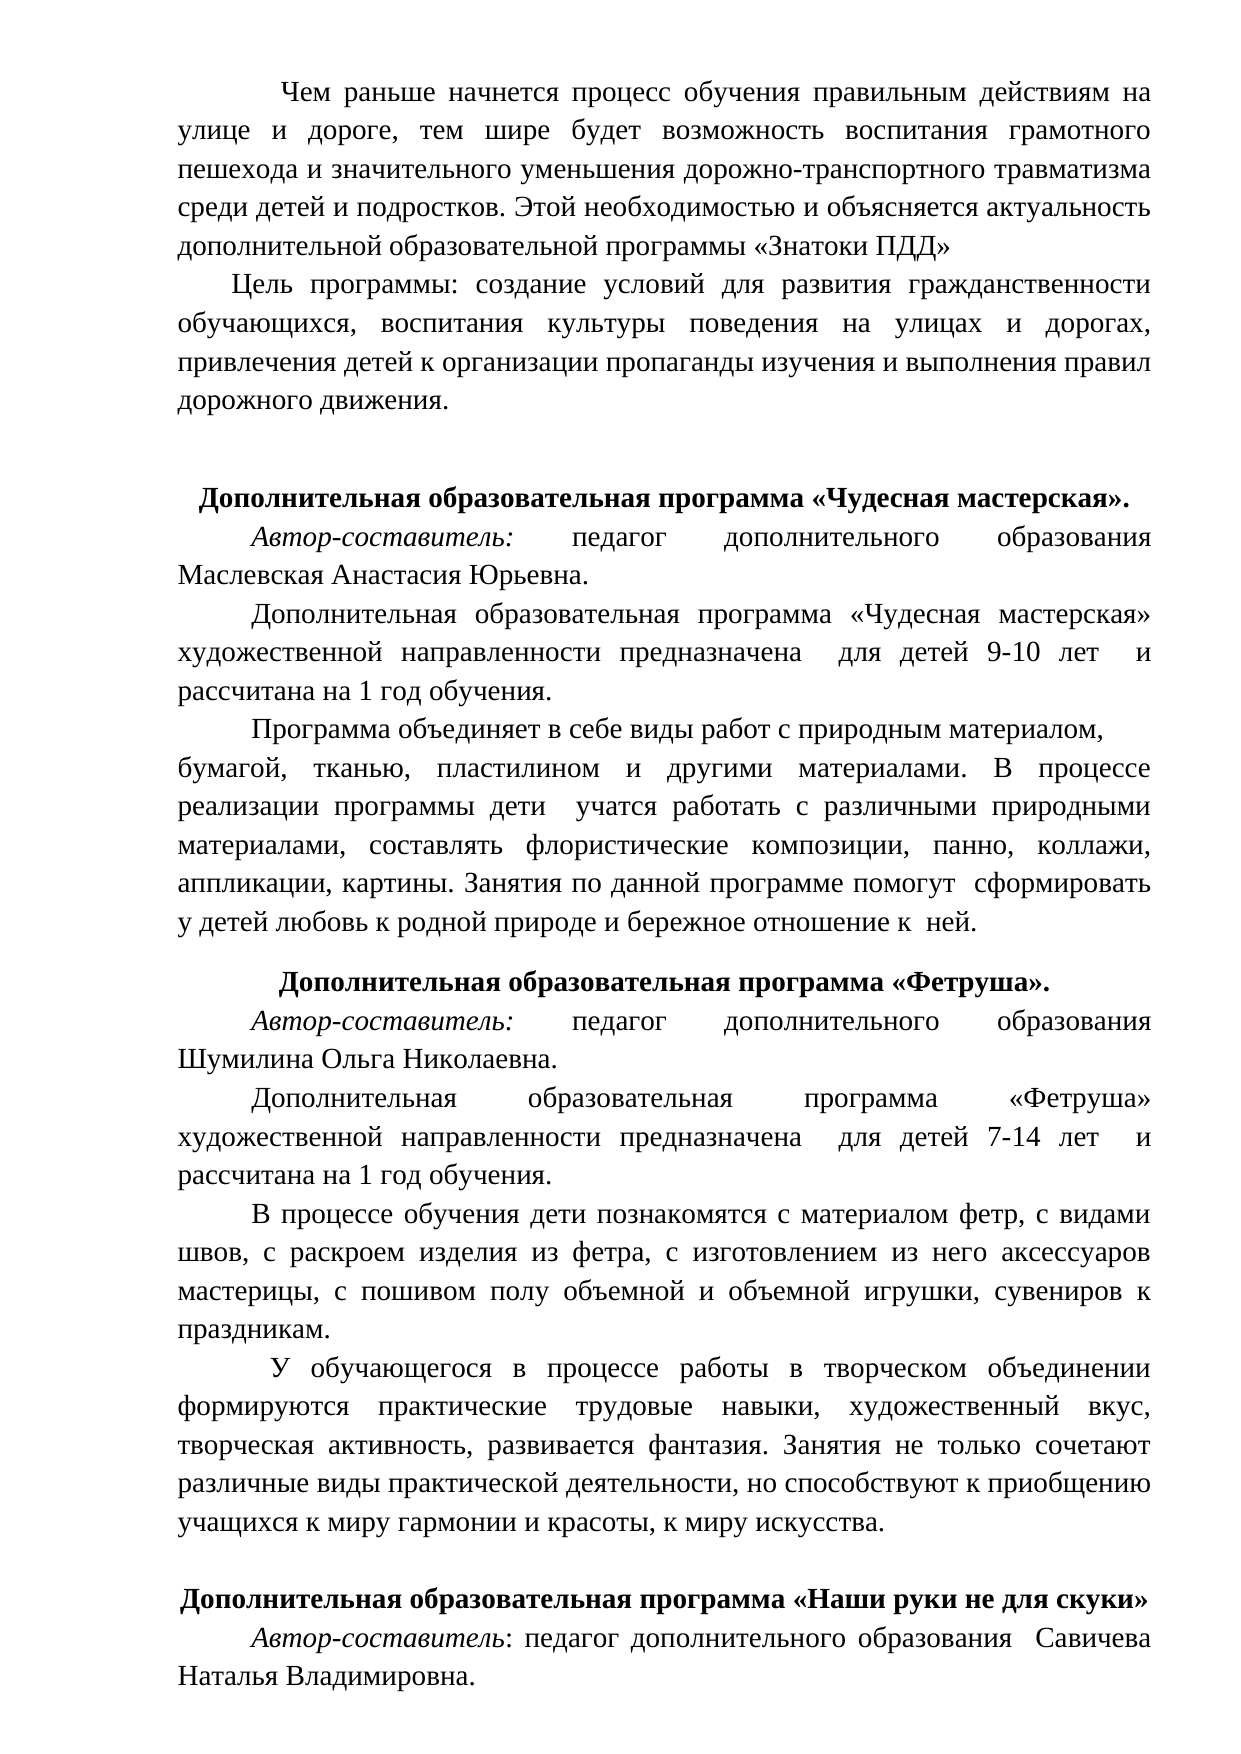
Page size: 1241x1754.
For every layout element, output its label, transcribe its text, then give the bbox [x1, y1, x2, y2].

text Дополнительная образовательная программа «Чудесная мастерская» художественной направленности предназначена для детей 9-10 лет и рассчитана на 1 год обучения. [177, 596, 1152, 706]
text Дополнительная образовательная программа «Фетруша» художественной направленности предназначена для детей 7-14 лет и рассчитана на 1 год обучения. [177, 1080, 1152, 1191]
text Чем раньше начнется процесс обучения правильным действиям на улице и дороге, тем шире будет возможность воспитания грамотного пешехода и значительного уменьшения дорожно-транспортного травматизма среди детей и подростков. Этой необходимостью и объясняется актуальность дополнительной образовательной программы «Знатоки ПДД» [177, 74, 1152, 262]
text Цель программы: создание условий для развития гражданственности обучающихся, воспитания культуры поведения на улицах и дорогах, привлечения детей к организации пропаганды изучения и выполнения правил дорожного движения. [177, 267, 1152, 416]
text Дополнительная образовательная программа «Чудесная мастерская». [177, 480, 1152, 514]
text У обучающегося в процессе работы в творческом объединении формируются практические трудовые навыки, художественный вкус, творческая активность, развивается фантазия. Занятия не только сочетают различные виды практической деятельности, но способствуют к приобщению учащихся к миру гармонии и красоты, к миру искусства. [177, 1350, 1152, 1538]
text Автор-составитель: педагог дополнительного образования Шумилина Ольга Николаевна. [177, 1003, 1152, 1075]
text Автор-составитель: педагог дополнительного образования Маслевская Анастасия Юрьевна. [177, 519, 1152, 591]
text В процессе обучения дети познакомятся с материалом фетр, с видами швов, с раскроем изделия из фетра, с изготовлением из него аксессуаров мастерицы, с пошивом полу объемной и объемной игрушки, сувениров к праздникам. [177, 1196, 1152, 1345]
text Дополнительная образовательная программа «Фетруша». [177, 964, 1152, 998]
text бумагой, тканью, пластилином и другими материалами. В процессе реализации программы дети учатся работать с различными природными материалами, составлять флористические композиции, панно, коллажи, аппликации, картины. Занятия по данной программе помогут сформировать у детей любовь к родной природе и бережное отношение к ней. [177, 750, 1152, 938]
text Автор-составитель: педагог дополнительного образования Савичева Наталья Владимировна. [177, 1620, 1152, 1692]
text Дополнительная образовательная программа «Наши руки не для скуки» [177, 1581, 1152, 1615]
text Программа объединяет в себе виды работ с природным материалом, [177, 711, 1152, 745]
